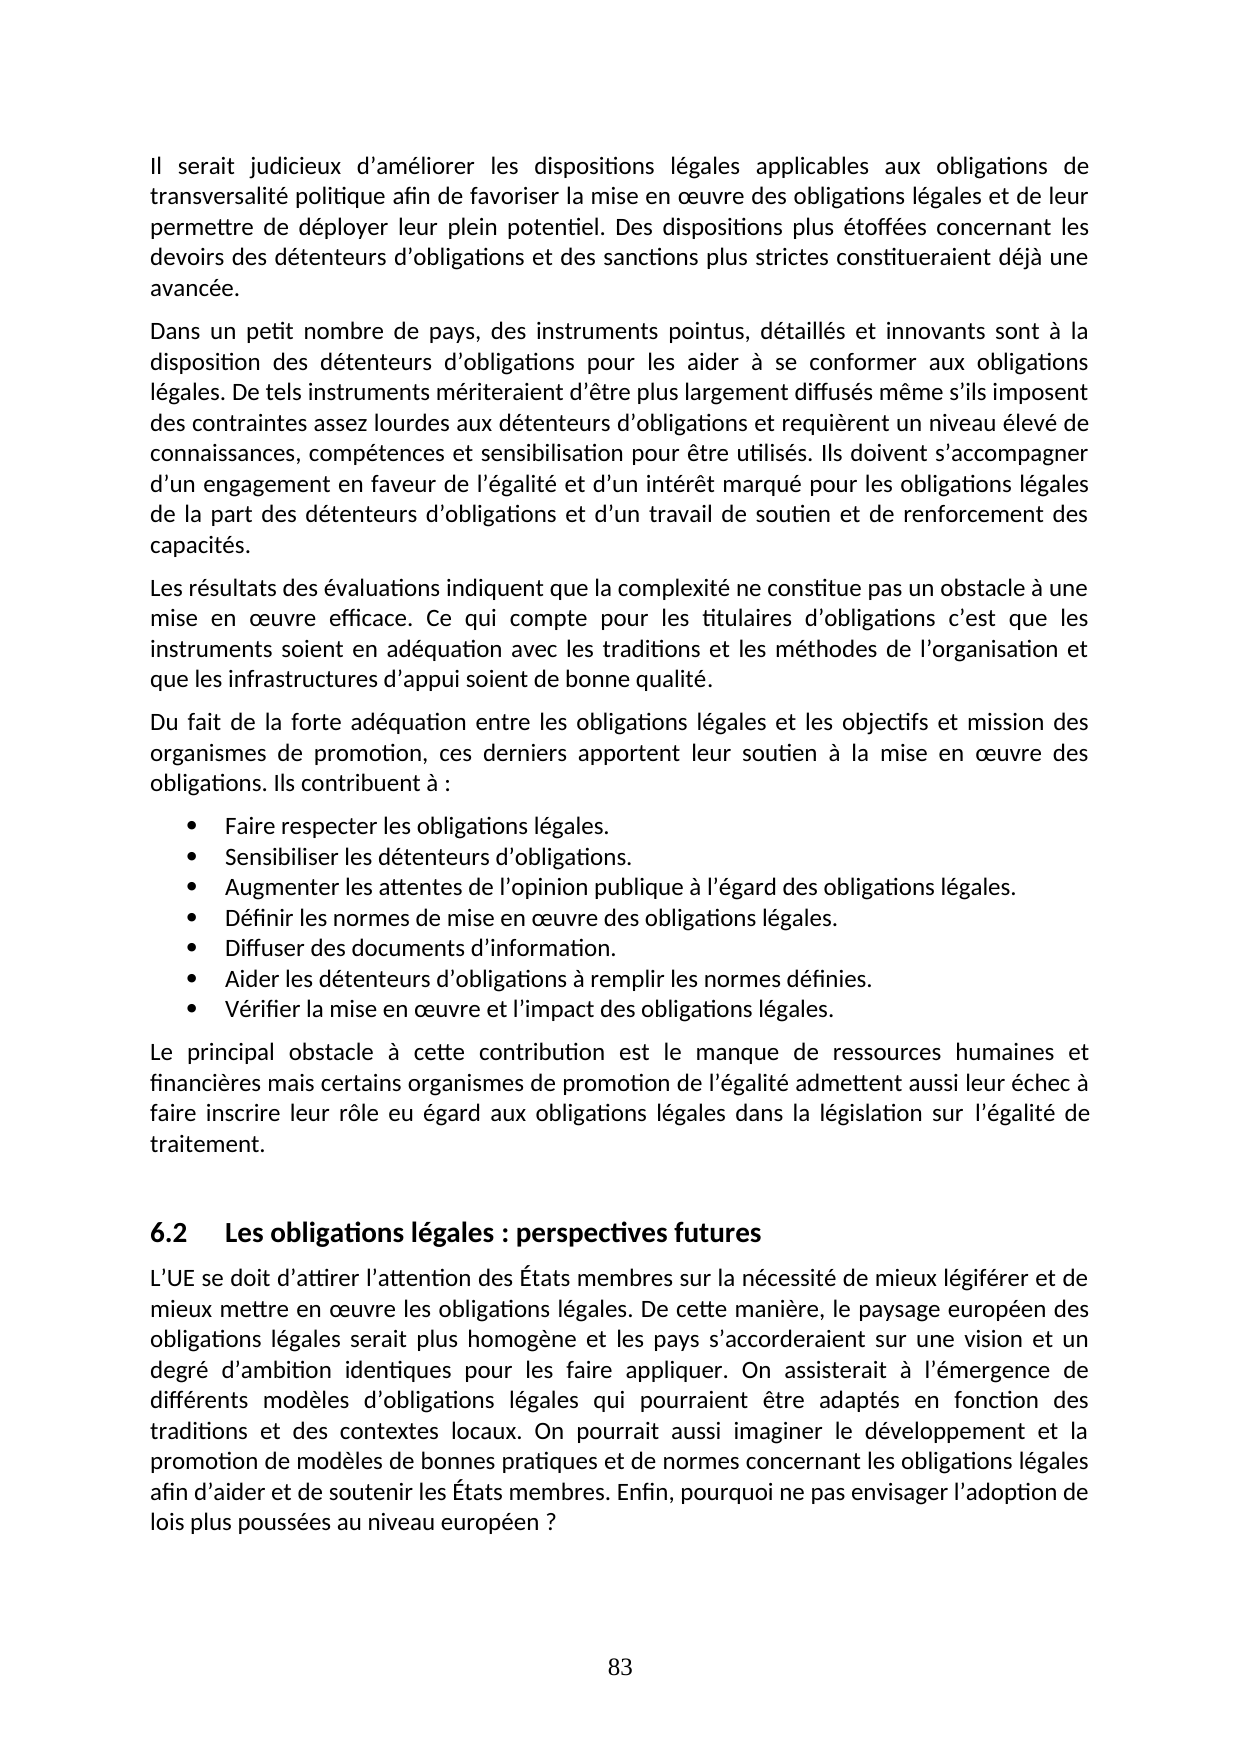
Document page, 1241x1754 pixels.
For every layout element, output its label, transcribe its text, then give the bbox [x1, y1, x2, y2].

list Augmenter les attentes de l’opinion publique à l’égard des obligations légales. [187, 871, 1090, 902]
list Définir les normes de mise en œuvre des obligations légales. [187, 902, 1090, 932]
list Sensibiliser les détenteurs d’obligations. [187, 841, 1090, 871]
text Le principal obstacle à cette contribution est le manque de ressources humaines et financières mais certains organismes de promotion de l’égalité admettent aussi leur échec à faire inscrire leur rôle eu égard aux obligations légales dans la législation sur l’égalité de traitement. [150, 1037, 1090, 1159]
text Les résultats des évaluations indiquent que la complexité ne constitue pas un obstacle à une mise en œuvre efficace. Ce qui compte pour les titulaires d’obligations c’est que les instruments soient en adéquation avec les traditions et les méthodes de l’organisation et que les infrastructures d’appui soient de bonne qualité. [150, 572, 1090, 694]
text Dans un petit nombre de pays, des instruments pointus, détaillés et innovants sont à la disposition des détenteurs d’obligations pour les aider à se conformer aux obligations légales. De tels instruments mériteraient d’être plus largement diffusés même s’ils imposent des contraintes assez lourdes aux détenteurs d’obligations et requièrent un niveau élevé de connaissances, compétences et sensibilisation pour être utilisés. Ils doivent s’accompagner d’un engagement en faveur de l’égalité et d’un intérêt marqué pour les obligations légales de la part des détenteurs d’obligations et d’un travail de soutien et de renforcement des capacités. [150, 315, 1090, 559]
text L’UE se doit d’attirer l’attention des États membres sur la nécessité de mieux légiférer et de mieux mettre en œuvre les obligations légales. De cette manière, le paysage européen des obligations légales serait plus homogène et les pays s’accorderaient sur une vision et un degré d’ambition identiques pour les faire appliquer. On assisterait à l’émergence de différents modèles d’obligations légales qui pourraient être adaptés en fonction des traditions et des contextes locaux. On pourrait aussi imaginer le développement et la promotion de modèles de bonnes pratiques et de normes concernant les obligations légales afin d’aider et de soutenir les États membres. Enfin, pourquoi ne pas envisager l’adoption de lois plus poussées au niveau européen ? [150, 1262, 1090, 1537]
list Aider les détenteurs d’obligations à remplir les normes définies. [187, 963, 1090, 993]
text 6.2 Les obligations légales : perspectives futures [150, 1214, 1090, 1250]
text Du fait de la forte adéquation entre les obligations légales et les objectifs et mission des organismes de promotion, ces derniers apportent leur soutien à la mise en œuvre des obligations. Ils contribuent à : [150, 706, 1090, 798]
list Diffuser des documents d’information. [187, 932, 1090, 963]
text Il serait judicieux d’améliorer les dispositions légales applicables aux obligations de transversalité politique afin de favoriser la mise en œuvre des obligations légales et de leur permettre de déployer leur plein potentiel. Des dispositions plus étoffées concernant les devoirs des détenteurs d’obligations et des sanctions plus strictes constitueraient déjà une avancée. [150, 150, 1090, 303]
list Faire respecter les obligations légales. [187, 810, 1090, 841]
list Vérifier la mise en œuvre et l’impact des obligations légales. [187, 993, 1090, 1024]
